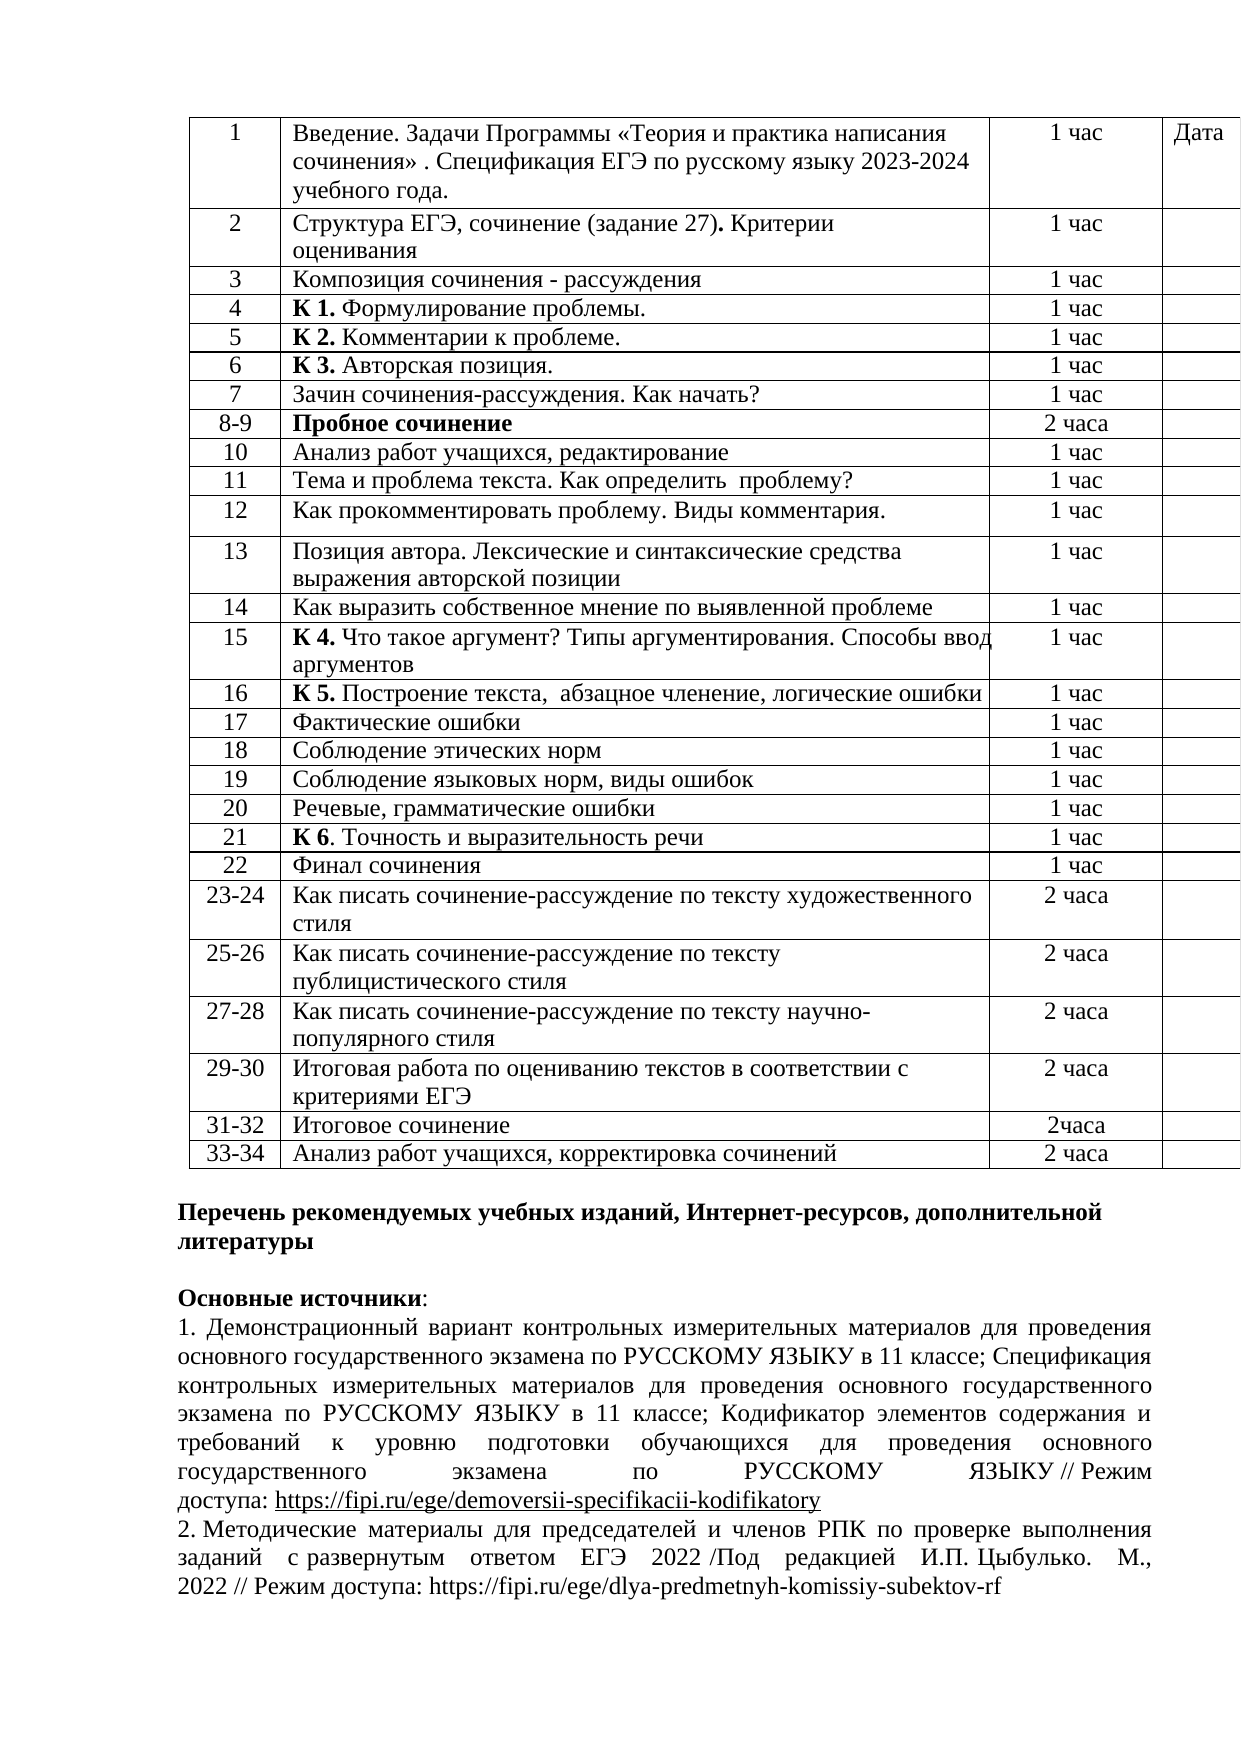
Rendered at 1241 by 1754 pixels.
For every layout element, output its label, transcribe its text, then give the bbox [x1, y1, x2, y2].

table_cell 6 [190, 353, 280, 380]
table_cell [1163, 940, 1240, 996]
table_cell [1163, 795, 1240, 822]
table_cell [1163, 209, 1240, 266]
table_cell 10 [190, 439, 280, 466]
table_cell [1163, 680, 1240, 708]
table_cell 29-30 [190, 1054, 280, 1111]
table_cell 27-28 [190, 997, 280, 1053]
table_cell 1 час [990, 623, 1162, 679]
table_cell 2часа [990, 1112, 1162, 1139]
table_cell [1163, 738, 1240, 765]
table_cell К 4. Что такое аргумент? Типы аргументирования. Способы ввод аргументов [281, 623, 989, 679]
table_cell 2 часа [990, 940, 1162, 996]
table_cell 2 часа [990, 997, 1162, 1053]
table_cell [1163, 324, 1240, 351]
table_cell Соблюдение этических норм [281, 738, 989, 765]
table_cell К 2. Комментарии к проблеме. [281, 324, 989, 351]
table_cell [1163, 997, 1240, 1053]
table_cell 3 [190, 267, 280, 294]
table_cell Финал сочинения [281, 853, 989, 880]
table_cell 8-9 [190, 410, 280, 438]
table_cell Анализ работ учащихся, корректировка сочинений [281, 1141, 989, 1168]
table_cell Как писать сочинение-рассуждение по тексту публицистического стиля [281, 940, 989, 996]
table_cell 25-26 [190, 940, 280, 996]
table_cell 17 [190, 709, 280, 737]
table_cell 12 [190, 496, 280, 536]
table_cell 1 час [990, 381, 1162, 409]
table_cell 2 часа [990, 410, 1162, 438]
table_cell 1 час [990, 467, 1162, 495]
table_cell [1163, 353, 1240, 380]
table_cell Речевые, грамматические ошибки [281, 795, 989, 822]
table_cell Итоговая работа по оцениванию текстов в соответствии с критериями ЕГЭ [281, 1054, 989, 1111]
table_cell Композиция сочинения - рассуждения [281, 267, 989, 294]
table_cell 14 [190, 594, 280, 622]
table_cell 1 час [990, 295, 1162, 323]
table_cell 18 [190, 738, 280, 765]
table_cell [1163, 824, 1240, 851]
table_cell Тема и проблема текста. Как определить проблему? [281, 467, 989, 495]
table_cell 1 час [990, 853, 1162, 880]
table_cell 7 [190, 381, 280, 409]
table_cell 1 час [990, 537, 1162, 593]
table_header Введение. Задачи Программы «Теория и практика написания сочинения» . Спецификация ЕГЭ по русскому языку 2023-2024 учебного года. [281, 118, 989, 208]
table_cell 4 [190, 295, 280, 323]
table_cell 1 час [990, 496, 1162, 536]
table_cell К 3. Авторская позиция. [281, 353, 989, 380]
table_header Дата [1163, 118, 1240, 208]
table_cell 1 час [990, 824, 1162, 851]
table_cell [1163, 1141, 1240, 1168]
table_cell 33-34 [190, 1141, 280, 1168]
table_cell Соблюдение языковых норм, виды ошибок [281, 766, 989, 794]
table_cell 15 [190, 623, 280, 679]
list Демонстрационный вариант контрольных измерительных материалов для проведения основного государственного экзамена по РУССКОМУ ЯЗЫКУ в 11 классе; Спецификация контрольных измерительных материалов для проведения основного государственного экзамена по РУССКОМУ ЯЗЫКУ в 11 классе; Кодификатор элементов содержания и требований к уровню подготовки обучающихся для проведения основного государственного экзамена по РУССКОМУ ЯЗЫКУ // Режим доступа: https://fipi.ru/ege/demoversii-specifikacii-kodifikatory [177, 1312, 1152, 1513]
table_cell К 5. Построение текста, абзацное членение, логические ошибки [281, 680, 989, 708]
table_cell 1 час [990, 353, 1162, 380]
table_cell Как прокомментировать проблему. Виды комментария. [281, 496, 989, 536]
table_cell Фактические ошибки [281, 709, 989, 737]
table_cell 16 [190, 680, 280, 708]
table_header 1 час [990, 118, 1162, 208]
table_cell 1 час [990, 324, 1162, 351]
table_cell [1163, 594, 1240, 622]
table_cell [1163, 1112, 1240, 1139]
table_cell 20 [190, 795, 280, 822]
table_cell 19 [190, 766, 280, 794]
table_cell Анализ работ учащихся, редактирование [281, 439, 989, 466]
table_cell [1163, 381, 1240, 409]
table_cell Зачин сочинения-рассуждения. Как начать? [281, 381, 989, 409]
table_cell Пробное сочинение [281, 410, 989, 438]
table_cell 1 час [990, 209, 1162, 266]
table_cell [1163, 766, 1240, 794]
table_cell 2 [190, 209, 280, 266]
table_cell 2 часа [990, 881, 1162, 938]
text Основные источники: [177, 1283, 1173, 1312]
table_cell Позиция автора. Лексические и синтаксические средства выражения авторской позиции [281, 537, 989, 593]
table_cell 23-24 [190, 881, 280, 938]
table_cell 1 час [990, 680, 1162, 708]
table_cell К 6. Точность и выразительность речи [281, 824, 989, 851]
table_cell 1 час [990, 738, 1162, 765]
table_cell 1 час [990, 439, 1162, 466]
list Методические материалы для председателей и членов РПК по проверке выполнения заданий с развернутым ответом ЕГЭ 2022 /Под редакцией И.П. Цыбулько. М., 2022 // Режим доступа: https://fipi.ru/ege/dlya-predmetnyh-komissiy-subektov-rf [177, 1514, 1152, 1600]
table_cell 21 [190, 824, 280, 851]
table_cell [1163, 267, 1240, 294]
table_cell [1163, 853, 1240, 880]
table_cell Как выразить собственное мнение по выявленной проблеме [281, 594, 989, 622]
table_cell 11 [190, 467, 280, 495]
table_cell 1 час [990, 795, 1162, 822]
table_cell 1 час [990, 709, 1162, 737]
table_cell [1163, 410, 1240, 438]
table_cell 5 [190, 324, 280, 351]
table_cell [1163, 439, 1240, 466]
table_cell [1163, 709, 1240, 737]
table_cell 1 час [990, 766, 1162, 794]
table_cell 31-32 [190, 1112, 280, 1139]
table_cell 1 час [990, 594, 1162, 622]
table_cell 2 часа [990, 1141, 1162, 1168]
table_cell Как писать сочинение-рассуждение по тексту художественного стиля [281, 881, 989, 938]
table_cell 22 [190, 853, 280, 880]
table_cell 2 часа [990, 1054, 1162, 1111]
table_cell Итоговое сочинение [281, 1112, 989, 1139]
table_cell [1163, 537, 1240, 593]
subtitle Перечень рекомендуемых учебных изданий, Интернет-ресурсов, дополнительной литературы [177, 1197, 1103, 1255]
table_cell Как писать сочинение-рассуждение по тексту научно- популярного стиля [281, 997, 989, 1053]
table_cell 1 час [990, 267, 1162, 294]
table_cell 13 [190, 537, 280, 593]
table_cell [1163, 1054, 1240, 1111]
table_cell [1163, 881, 1240, 938]
table_cell Структура ЕГЭ, сочинение (задание 27). Критерии оценивания [281, 209, 989, 266]
table_cell [1163, 295, 1240, 323]
table_cell [1163, 467, 1240, 495]
table_header 1 [190, 118, 280, 208]
table_cell К 1. Формулирование проблемы. [281, 295, 989, 323]
table_cell [1163, 496, 1240, 536]
table_cell [1163, 623, 1240, 679]
